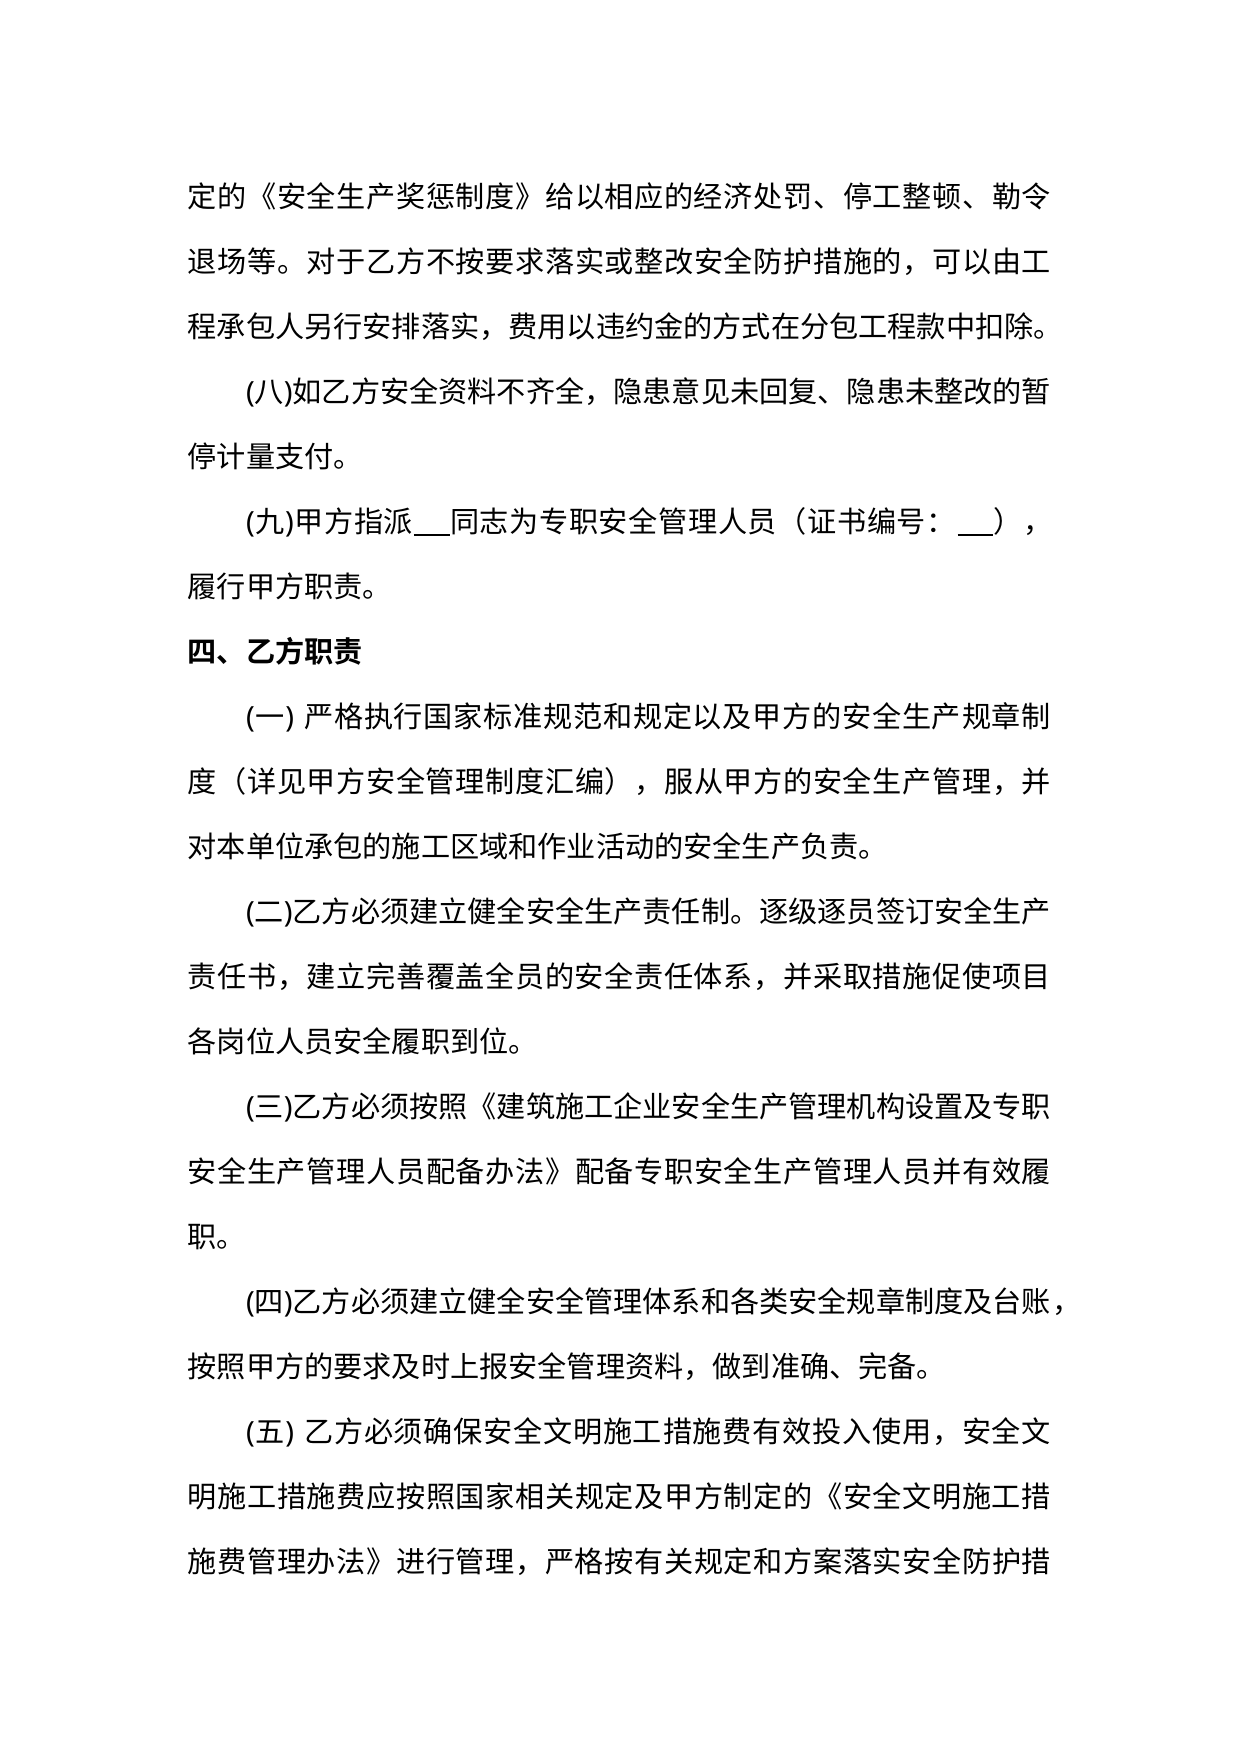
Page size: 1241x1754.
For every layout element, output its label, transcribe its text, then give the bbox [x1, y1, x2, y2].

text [187, 1397, 1053, 1592]
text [187, 162, 1053, 357]
text (八)如乙方安全资料不齐全，隐患意见未回复、隐患未整改的暂停计量支付。 [187, 357, 1053, 487]
text (四)乙方必须建立健全安全管理体系和各类安全规章制度及台账，按照甲方的要求及时上报安全管理资料，做到准确、完备。 [187, 1267, 1053, 1397]
text (一) 严格执行国家标准规范和规定以及甲方的安全生产规章制度（详见甲方安全管理制度汇编），服从甲方的安全生产管理，并对本单位承包的施工区域和作业活动的安全生产负责。 [187, 682, 1053, 877]
text (三)乙方必须按照《建筑施工企业安全生产管理机构设置及专职安全生产管理人员配备办法》配备专职安全生产管理人员并有效履职。 [187, 1072, 1053, 1267]
text (二)乙方必须建立健全安全生产责任制。逐级逐员签订安全生产责任书，建立完善覆盖全员的安全责任体系，并采取措施促使项目各岗位人员安全履职到位。 [187, 877, 1053, 1072]
text 四、乙方职责 [187, 617, 1053, 682]
text (九)甲方指派 同志为专职安全管理人员（证书编号： ），履行甲方职责。 [187, 487, 1053, 617]
